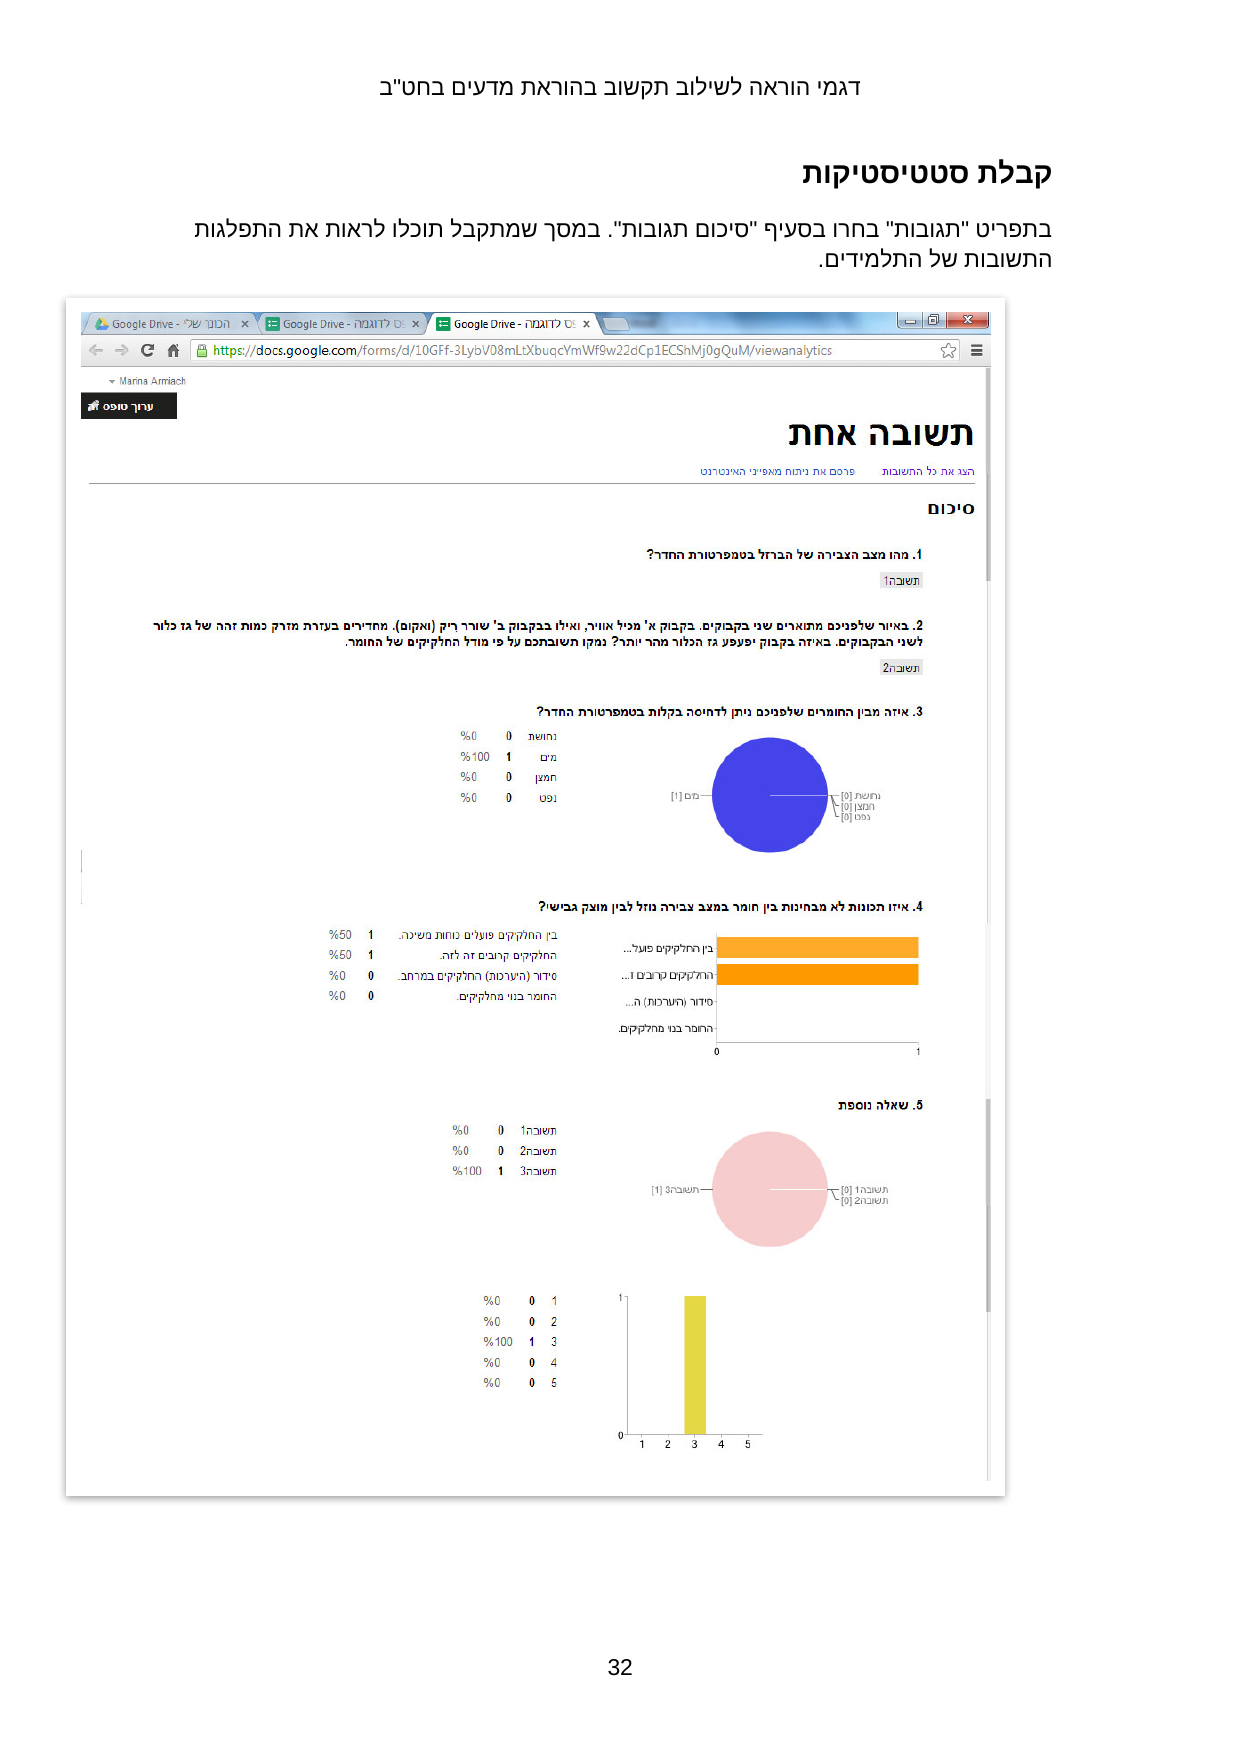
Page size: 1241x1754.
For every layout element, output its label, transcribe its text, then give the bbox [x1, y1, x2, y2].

text בתפריט "תגובות" בחרו בסעיף "סיכום תגובות". במסך שמתקבל תוכלו לראות את התפלגות התשובות של התלמידים. [187, 216, 1053, 272]
picture [81, 312, 991, 1481]
text קבלת סטטיסטיקות [187, 156, 1053, 190]
